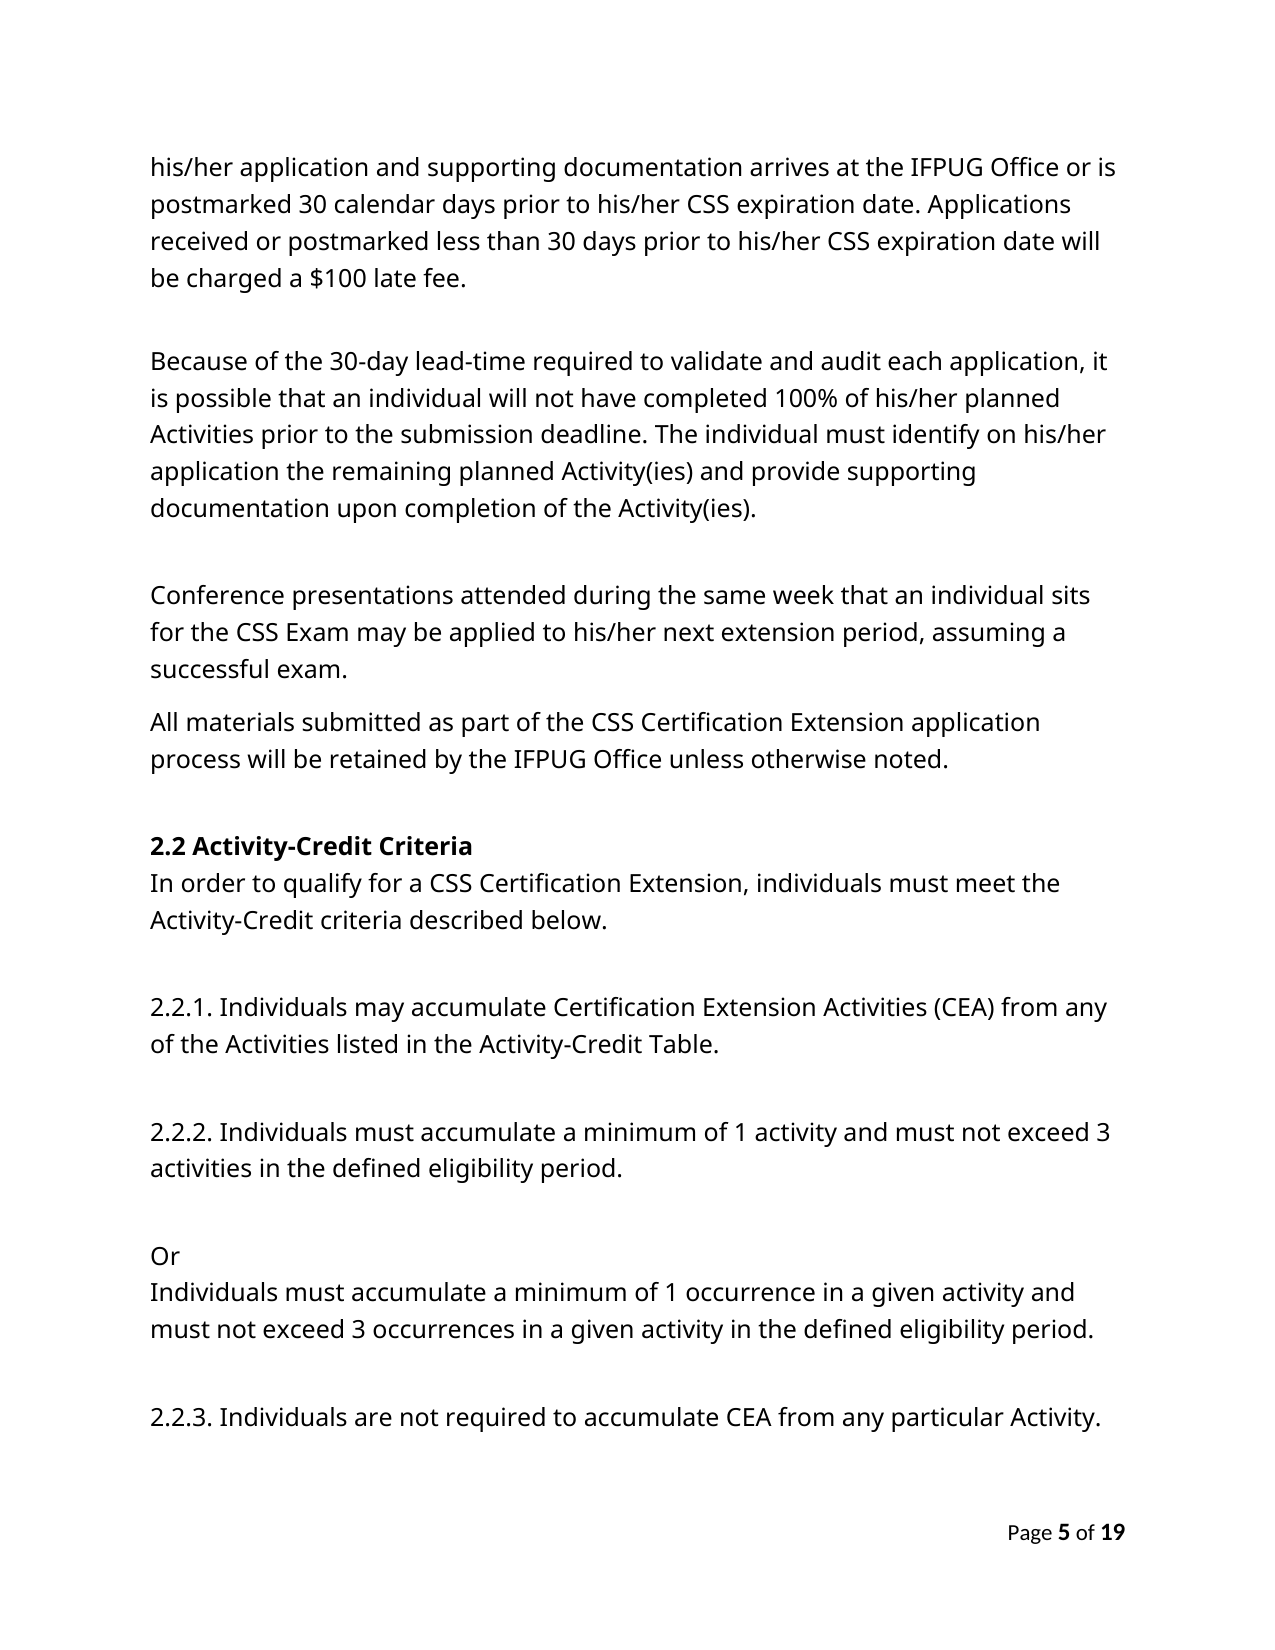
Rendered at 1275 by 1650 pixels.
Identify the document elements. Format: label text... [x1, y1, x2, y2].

text Or Individuals must accumulate a minimum of 1 occurrence in a given activity and must not exceed 3 occurrences in a given activity in the defined eligibility period. [150, 1204, 1125, 1346]
text Because of the 30-day lead-time required to validate and audit each application, it is possible that an individual will not have completed 100% of his/her planned Activities prior to the submission deadline. The individual must identify on his/her application the remaining planned Activity(ies) and provide supporting documentation upon completion of the Activity(ies). [150, 343, 1125, 524]
text All materials submitted as part of the CSS Certification Extension application process will be retained by the IFPUG Office unless otherwise noted. [150, 705, 1125, 776]
text 2.2.3. Individuals are not required to accumulate CEA from any particular Activity. [150, 1365, 1125, 1433]
text 2.2.2. Individuals must accumulate a minimum of 1 activity and must not exceed 3 activities in the defined eligibility period. [150, 1080, 1125, 1185]
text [150, 150, 1125, 324]
text Conference presentations attended during the same week that an individual sits for the CSS Exam may be applied to his/her next extension period, assuming a successful exam. [150, 544, 1125, 686]
text 2.2 Activity-Credit Criteria In order to qualify for a CSS Certification Extension, individuals must meet the Activity-Credit criteria described below. [150, 795, 1125, 937]
text 2.2.1. Individuals may accumulate Certification Extension Activities (CEA) from any of the Activities listed in the Activity-Credit Table. [150, 956, 1125, 1061]
